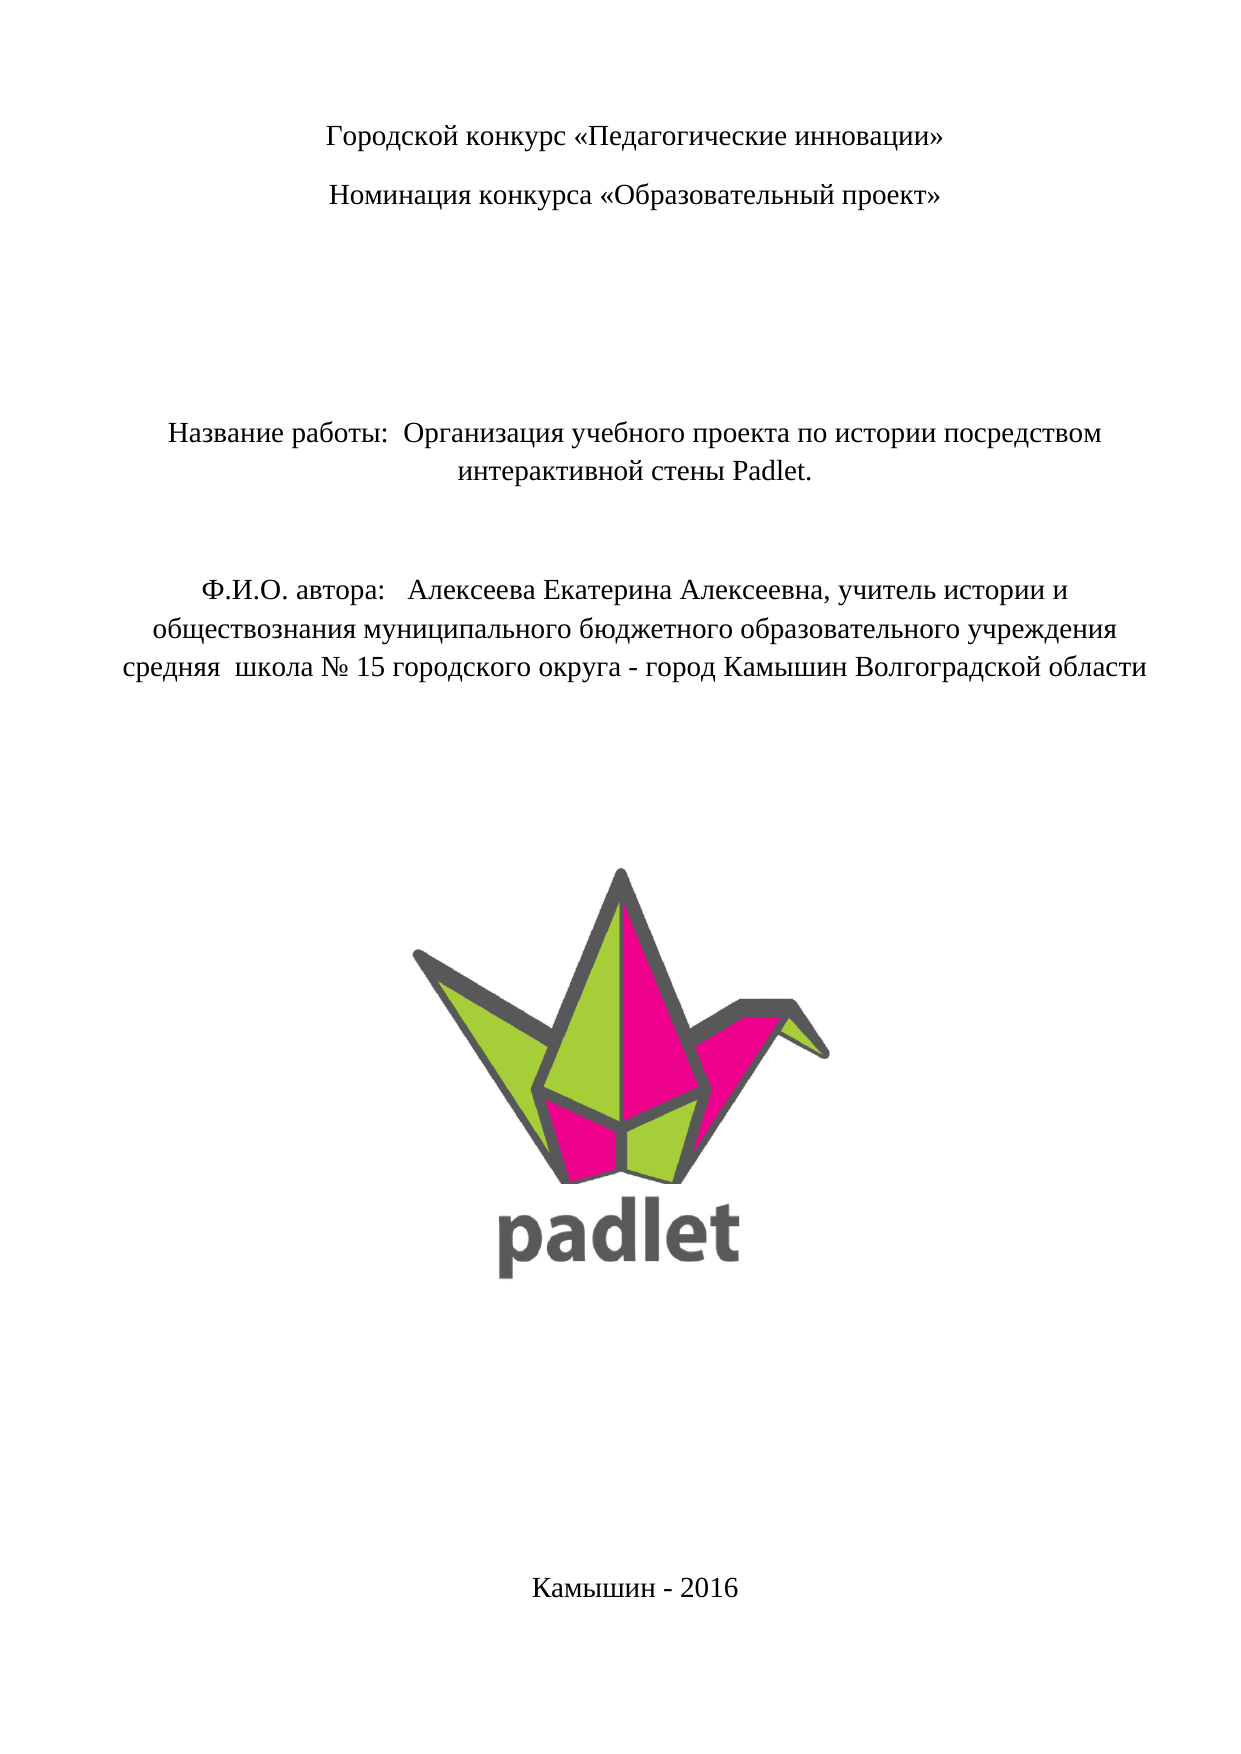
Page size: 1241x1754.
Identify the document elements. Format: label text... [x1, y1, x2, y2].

text Номинация конкурса «Образовательный проект» [118, 177, 1152, 211]
text Камышин - 2016 [118, 1570, 1152, 1603]
text Городской конкурс «Педагогические инновации» [118, 118, 1152, 152]
text Название работы: Организация учебного проекта по истории посредством интерактивной стены Padlet. [118, 415, 1152, 487]
picture [408, 867, 830, 1183]
text Ф.И.О. автора: Алексеева Екатерина Алексеевна, учитель истории и обществознания муниципального бюджетного образовательного учреждения средняя школа № 15 городского округа - город Камышин Волгоградской области [118, 572, 1152, 683]
